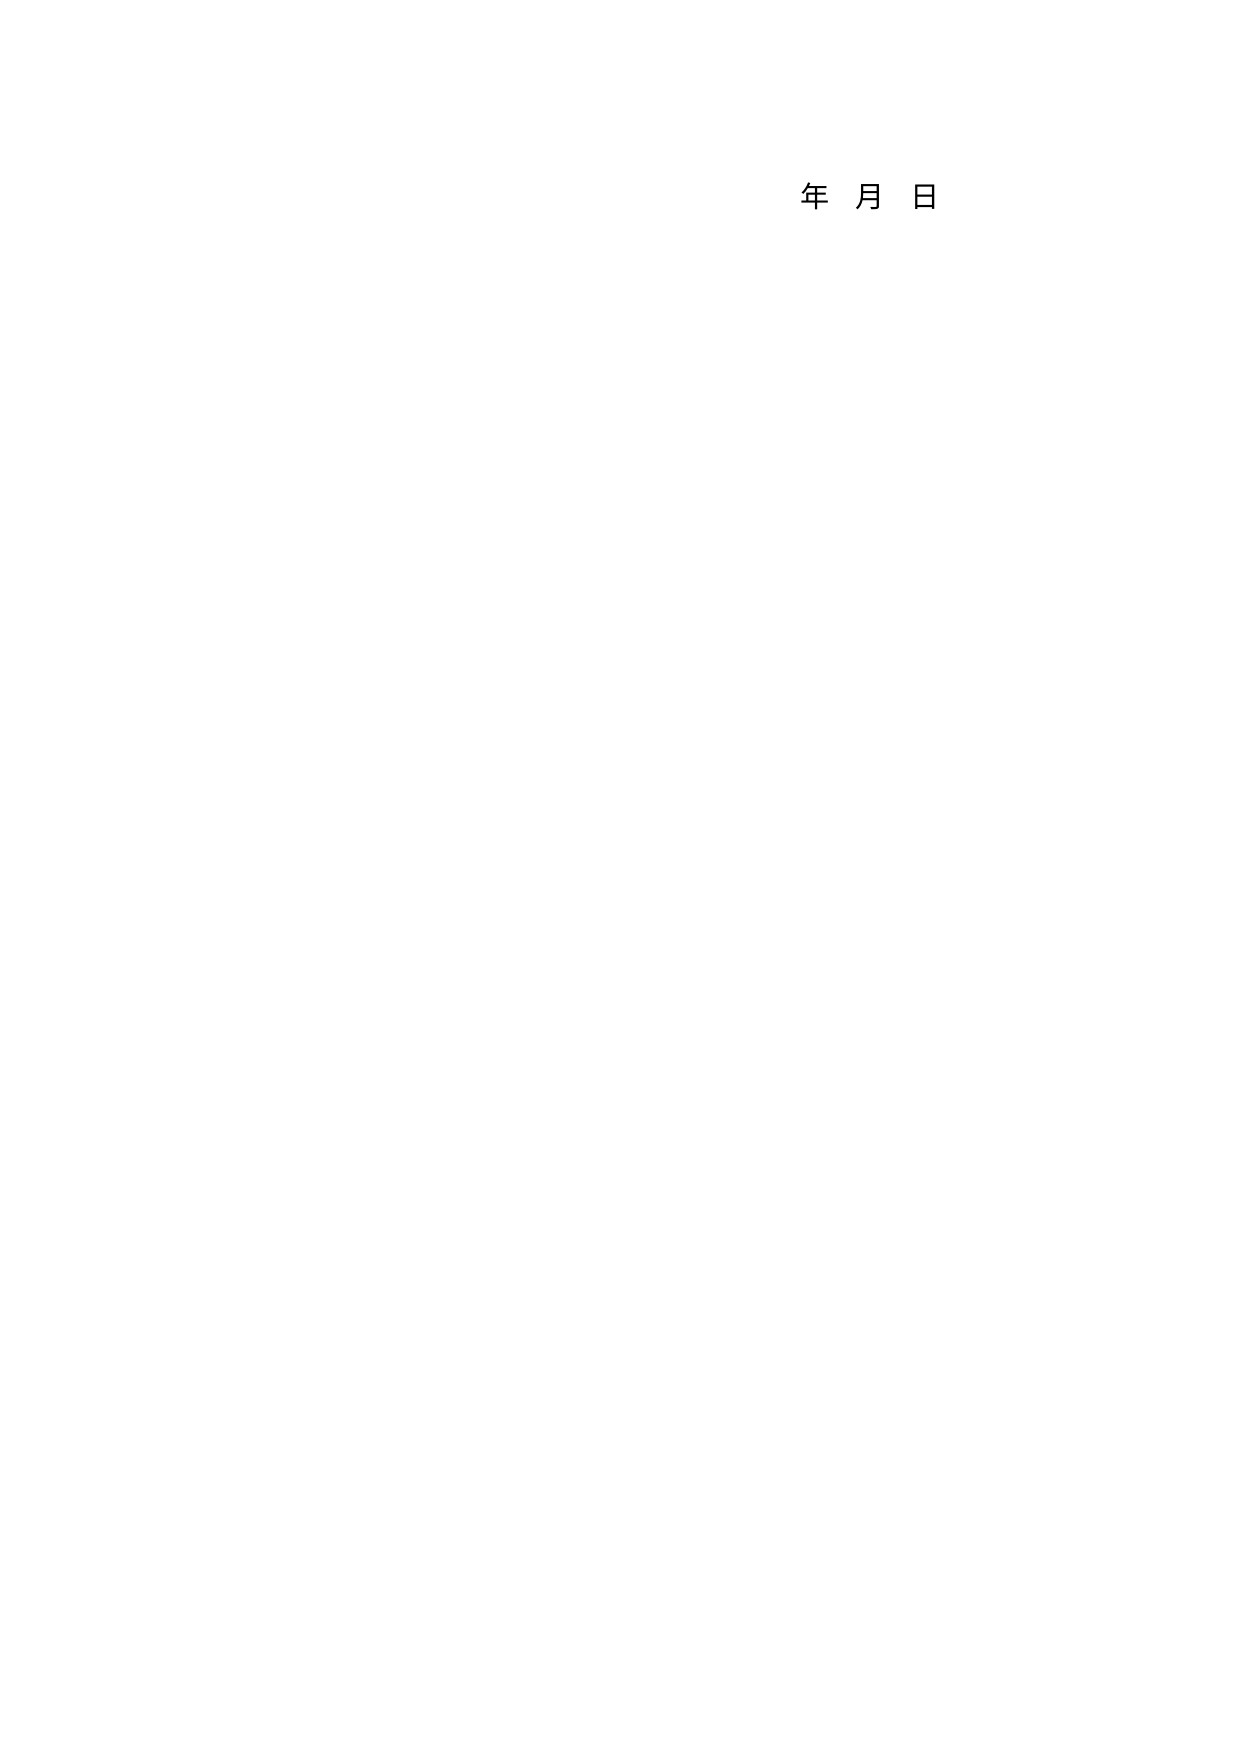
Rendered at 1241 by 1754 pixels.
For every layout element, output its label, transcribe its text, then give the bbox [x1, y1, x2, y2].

text 年 月 日 [275, 162, 1053, 227]
